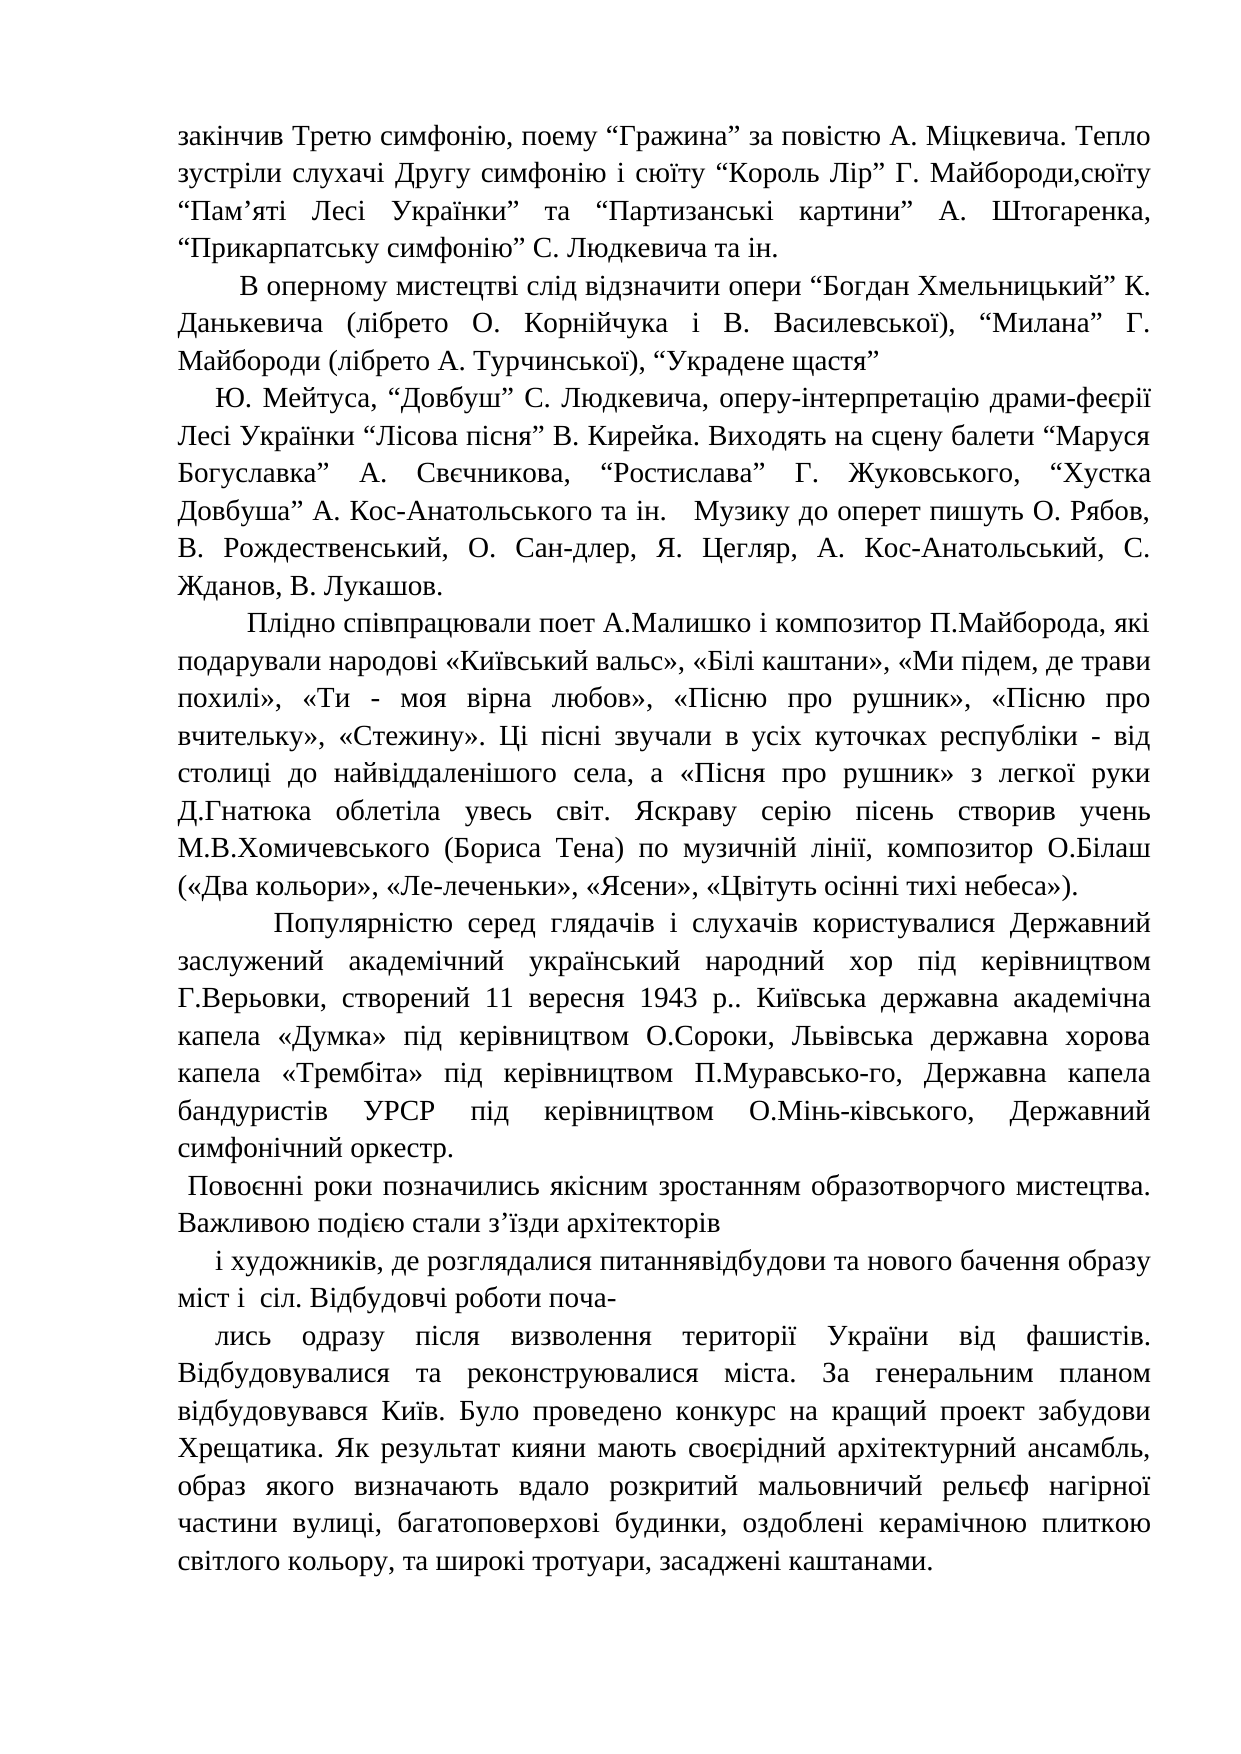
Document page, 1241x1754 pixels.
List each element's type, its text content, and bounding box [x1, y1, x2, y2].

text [177, 118, 1152, 264]
text Повоєнні роки позначились якісним зростанням образотворчого мистецтва. Важливою подією стали з’їзди архітекторів [177, 1168, 1152, 1239]
text Ю. Мейтуса, “Довбуш” С. Людкевича, оперу-інтерпретацію драми-феєрії Лесі Українки “Лісова пісня” В. Кирейка. Виходять на сцену балети “Маруся Богуславка” А. Свєчникова, “Ростислава” Г. Жуковського, “Хустка Довбуша” А. Кос-Анатольського та ін. Музику до оперет пишуть О. Рябов, В. Рождественський, О. Сан-длер, Я. Цегляр, А. Кос-Анатольський, С. Жданов, В. Лукашов. [177, 381, 1152, 602]
text Плідно співпрацювали поет А.Малишко і композитор П.Майборода, які подарували народові «Київський вальс», «Білі каштани», «Ми підем, де трави похилі», «Ти - моя вірна любов», «Пісню про рушник», «Пісню про вчительку», «Стежину». Ці пісні звучали в усіх куточках республіки - від столиці до найвіддаленішого села, а «Пісня про рушник» з легкої руки Д.Гнатюка облетіла увесь світ. Яскраву серію пісень створив учень М.В.Хомичевського (Бориса Тена) по музичній лінії, композитор О.Білаш («Два кольори», «Ле-леченьки», «Ясени», «Цвітуть осінні тихі небеса»). [177, 606, 1152, 902]
text і художників, де розглядалися питаннявідбудови та нового бачення образу міст і сіл. Відбудовчі роботи поча- [177, 1243, 1152, 1314]
text В оперному мистецтві слід відзначити опери “Богдан Хмельницький” К. Данькевича (лібрето О. Корнійчука і В. Василевської), “Милана” Г. Майбороди (лібрето А. Турчинської), “Украдене щастя” [177, 268, 1152, 377]
text Популярністю серед глядачів і слухачів користувалися Державний заслужений академічний український народний хор під керівництвом Г.Верьовки, створений 11 вересня 1943 р.. Київська державна академічна капела «Думка» під керівництвом О.Сороки, Львівська державна хорова капела «Трембіта» під керівництвом П.Муравсько-го, Державна капела бандуристів УРСР під керівництвом О.Мінь-ківського, Державний симфонічний оркестр. [177, 906, 1152, 1164]
text лись одразу після визволення території України від фашистів. Відбудовувалися та реконструювалися міста. За генеральним планом відбудовувався Київ. Було проведено конкурс на кращий проект забудови Хрещатика. Як результат кияни мають своєрідний архітектурний ансамбль, образ якого визначають вдало розкритий мальовничий рельєф нагірної частини вулиці, багатоповерхові будинки, оздоблені керамічною плиткою світлого кольору, та широкі тротуари, засаджені каштанами. [177, 1318, 1152, 1577]
